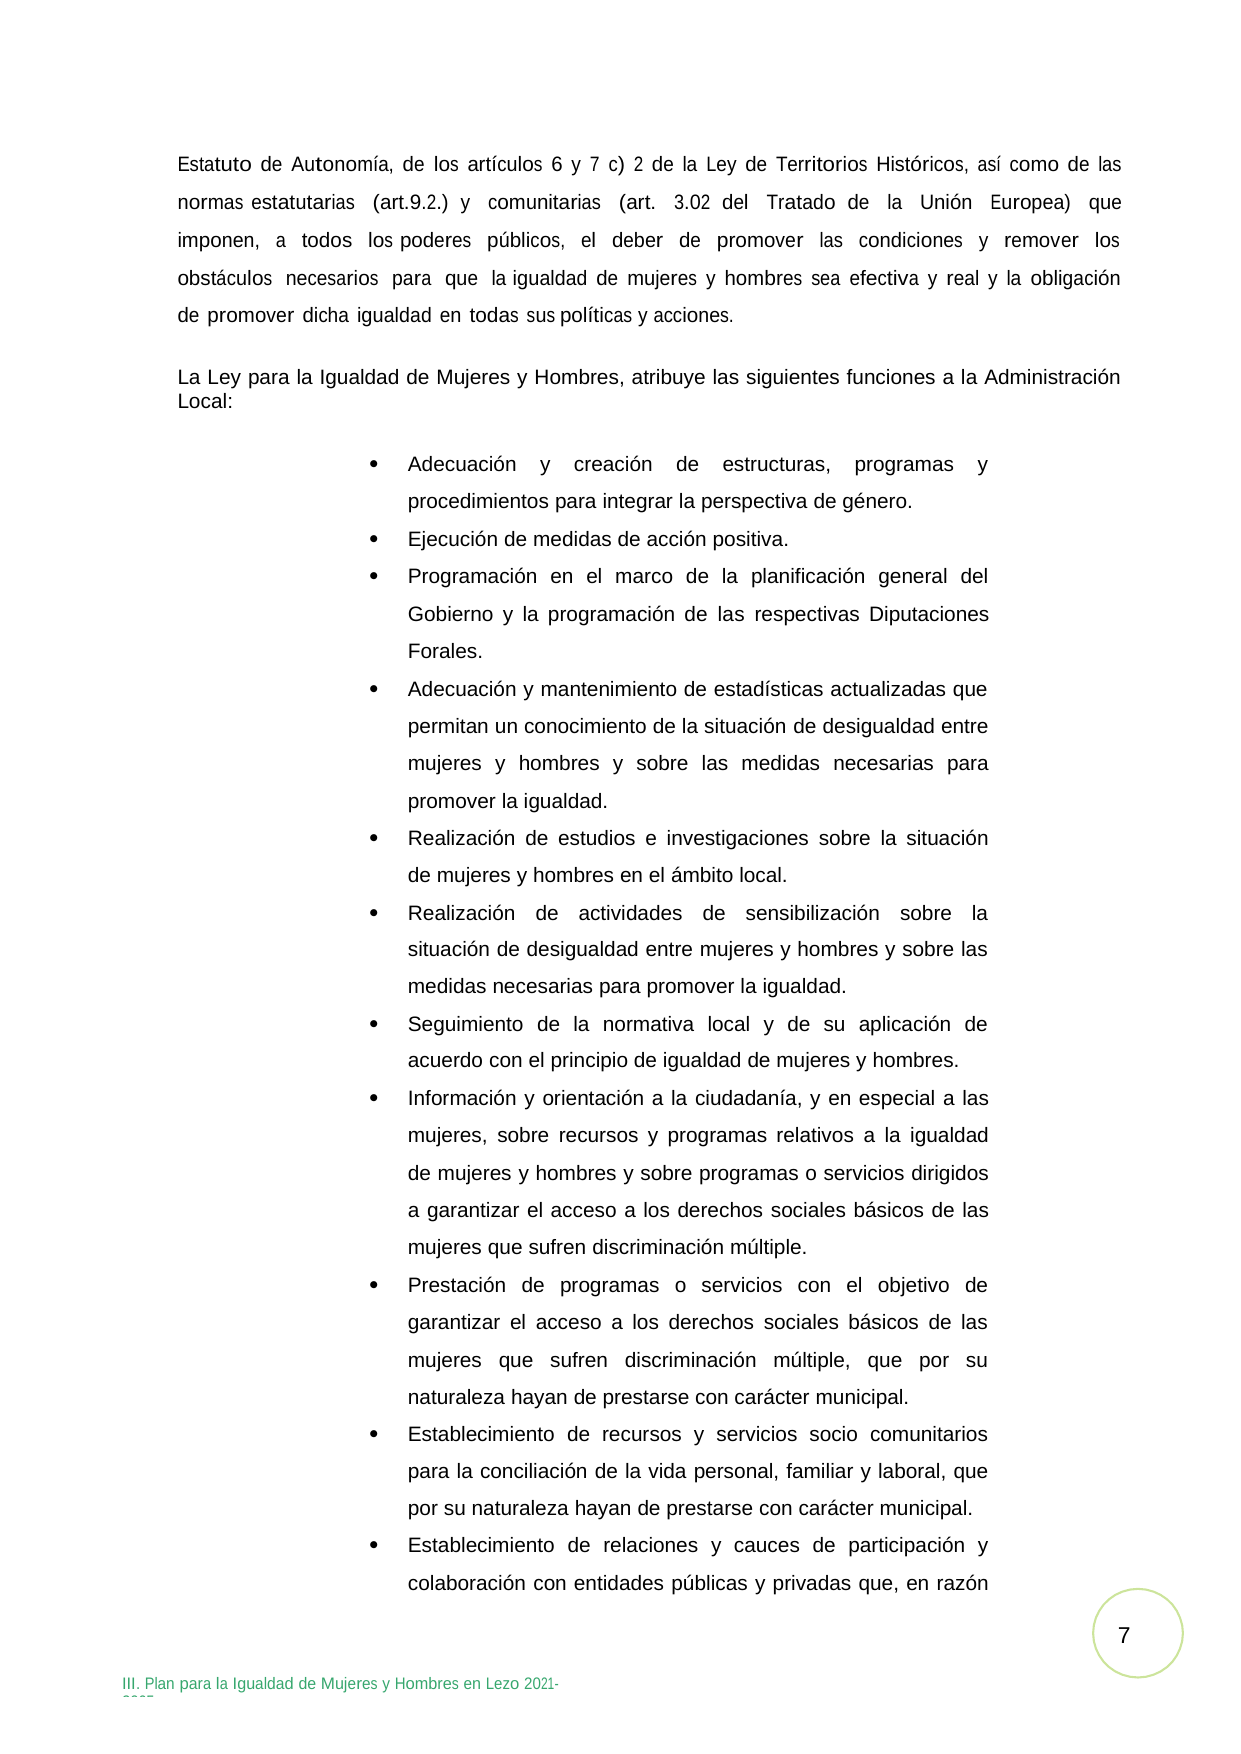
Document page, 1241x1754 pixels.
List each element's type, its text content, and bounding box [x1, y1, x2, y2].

text Estatuto de Autonomía, de los artículos 6 y 7 c) 2 de la Ley de Territorios Históricos, así como de las normas estatutarias (art.9.2.) y comunitarias (art. 3.02 del Tratado de la Unión Europea) que imponen, a todos los poderes públicos, el deber de promover las condiciones y remover los obstáculos necesarios para que la igualdad de mujeres y hombres sea efectiva y real y la obligación de promover dicha igualdad en todas sus políticas y acciones. [177, 152, 1122, 327]
text La Ley para la Igualdad de Mujeres y Hombres, atribuye las siguientes funciones a la Administración Local: [177, 365, 1122, 413]
list Realización de estudios e investigaciones sobre la situación de mujeres y hombres en el ámbito local. [370, 826, 988, 887]
list Adecuación y creación de estructuras, programas y procedimientos para integrar la perspectiva de género. [370, 452, 988, 513]
list Ejecución de medidas de acción positiva. [370, 526, 1122, 551]
list Establecimiento de recursos y servicios socio comunitarios para la conciliación de la vida personal, familiar y laboral, que por su naturaleza hayan de prestarse con carácter municipal. [370, 1422, 988, 1519]
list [370, 1533, 989, 1594]
list Adecuación y mantenimiento de estadísticas actualizadas que permitan un conocimiento de la situación de desigualdad entre mujeres y hombres y sobre las medidas necesarias para promover la igualdad. [370, 676, 988, 812]
list Realización de actividades de sensibilización sobre la situación de desigualdad entre mujeres y hombres y sobre las medidas necesarias para promover la igualdad. [370, 900, 988, 997]
list Información y orientación a la ciudadanía, y en especial a las mujeres, sobre recursos y programas relativos a la igualdad de mujeres y hombres y sobre programas o servicios dirigidos a garantizar el acceso a los derechos sociales básicos de las mujeres que sufren discriminación múltiple. [370, 1086, 989, 1259]
list Seguimiento de la normativa local y de su aplicación de acuerdo con el principio de igualdad de mujeres y hombres. [370, 1011, 988, 1072]
list Prestación de programas o servicios con el objetivo de garantizar el acceso a los derechos sociales básicos de las mujeres que sufren discriminación múltiple, que por su naturaleza hayan de prestarse con carácter municipal. [370, 1273, 988, 1409]
list Programación en el marco de la planificación general del Gobierno y la programación de las respectivas Diputaciones Forales. [370, 564, 989, 662]
